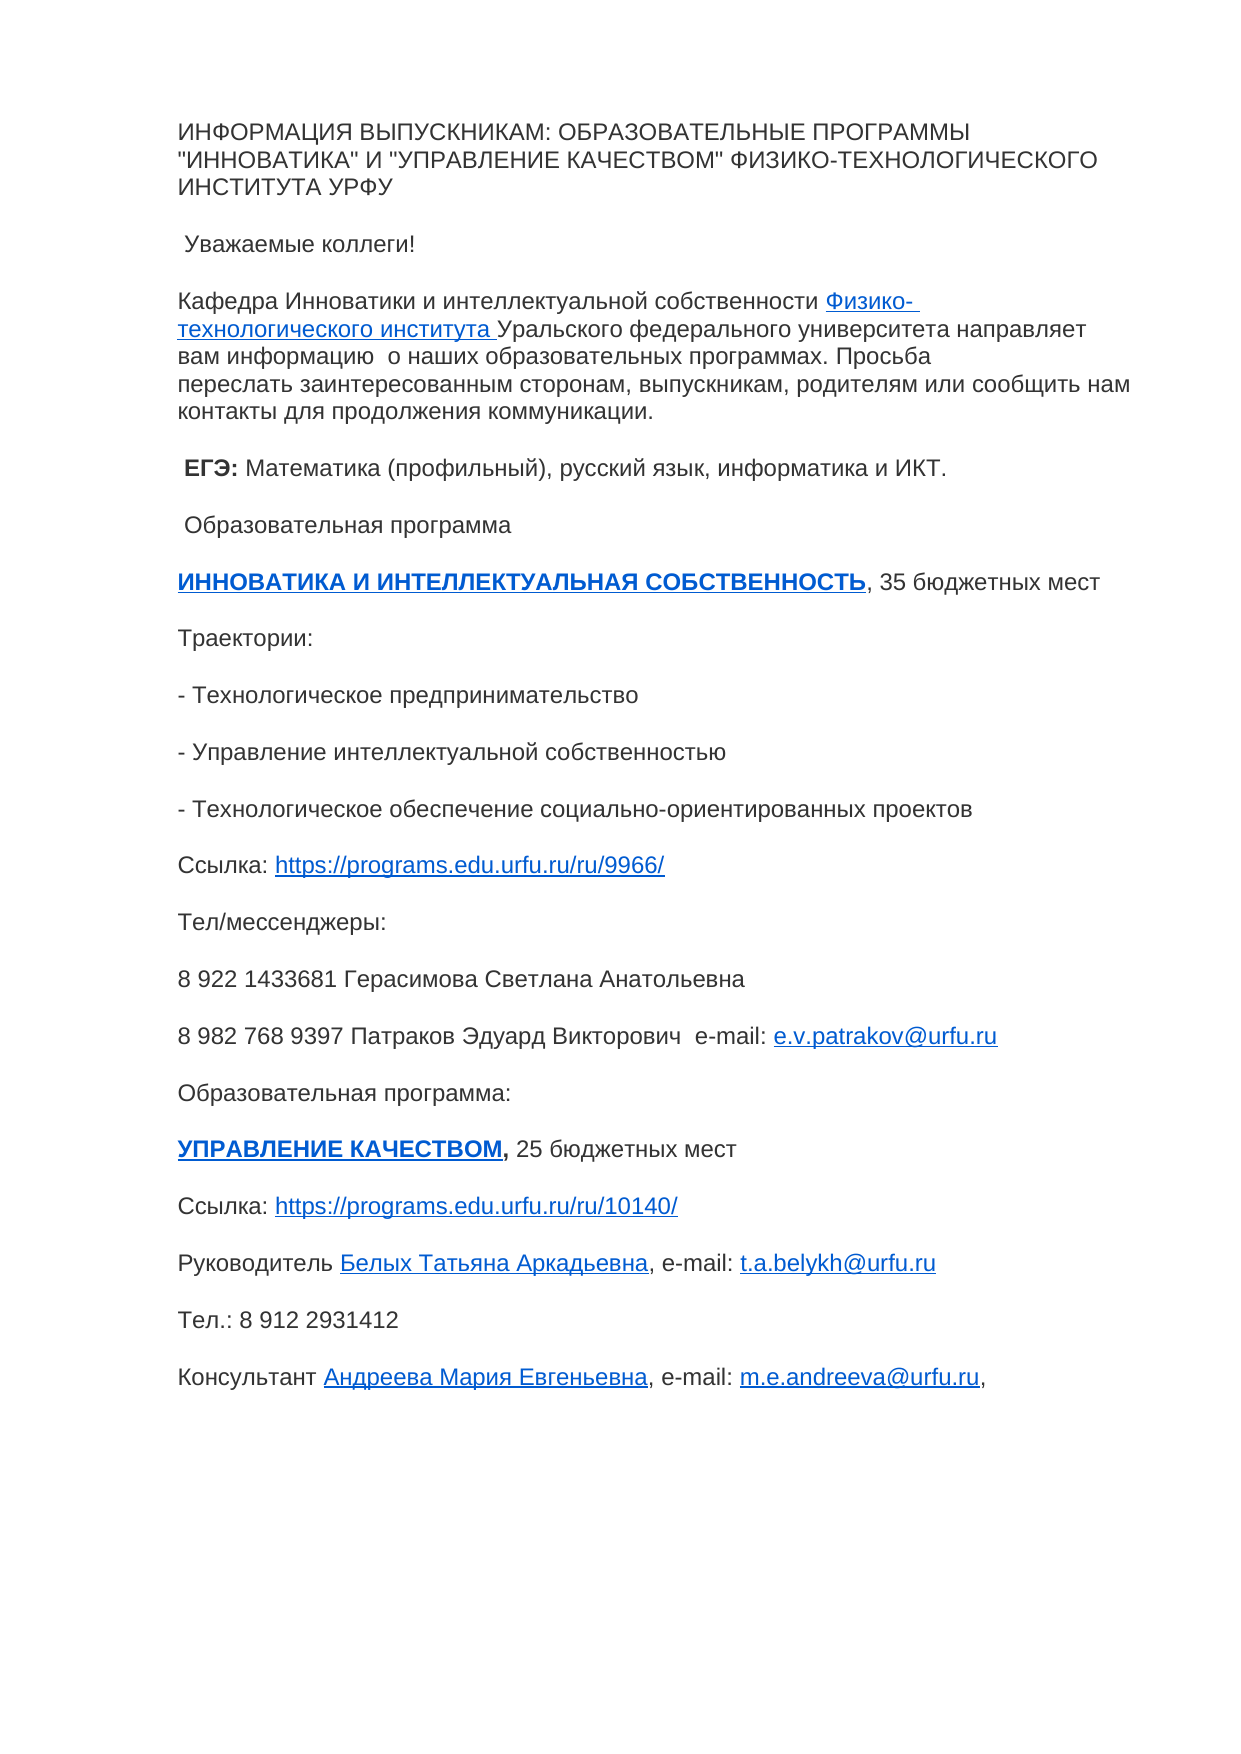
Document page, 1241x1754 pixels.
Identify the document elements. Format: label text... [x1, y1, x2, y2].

text Руководитель Белых Татьяна Аркадьевна, e-mail: t.a.belykh@urfu.ru [177, 1249, 1152, 1276]
text Консультант Андреева Мария Евгеньевна, e-mail: m.e.andreeva@urfu.ru, [177, 1362, 1152, 1390]
text - Технологическое предпринимательство [177, 681, 1152, 709]
text 8 922 1433681 Герасимова Светлана Анатольевна [177, 965, 1152, 993]
text Ссылка: https://programs.edu.urfu.ru/ru/9966/ [177, 851, 1152, 879]
text Траектории: [177, 624, 1152, 652]
text ЕГЭ: Математика (профильный), русский язык, информатика и ИКТ. [177, 454, 1152, 482]
text - Технологическое обеспечение социально-ориентированных проектов [177, 795, 1152, 822]
text ИНФОРМАЦИЯ ВЫПУСКНИКАМ: ОБРАЗОВАТЕЛЬНЫЕ ПРОГРАММЫ "ИННОВАТИКА" И "УПРАВЛЕНИЕ КАЧЕСТВОМ" ФИЗИКО-ТЕХНОЛОГИЧЕСКОГО ИНСТИТУТА УРФУ [177, 118, 1152, 201]
text Ссылка: https://programs.edu.urfu.ru/ru/10140/ [177, 1192, 1152, 1220]
text ИННОВАТИКА И ИНТЕЛЛЕКТУАЛЬНАЯ СОБСТВЕННОСТЬ, 35 бюджетных мест [177, 568, 1152, 595]
text - Управление интеллектуальной собственностью [177, 738, 1152, 766]
text Тел.: 8 912 2931412 [177, 1306, 1152, 1333]
text УПРАВЛЕНИЕ КАЧЕСТВОМ, 25 бюджетных мест [177, 1135, 1152, 1163]
text Образовательная программа [177, 511, 1152, 538]
text Кафедра Инноватики и интеллектуальной собственности Физико- технологического института Уральского федерального университета направляет вам информацию о наших образовательных программах. Просьба переслать заинтересованным сторонам, выпускникам, родителям или сообщить нам контакты для продолжения коммуникации. [177, 287, 1152, 425]
text 8 982 768 9397 Патраков Эдуард Викторович e-mail: e.v.patrakov@urfu.ru [177, 1022, 1152, 1049]
text Образовательная программа: [177, 1078, 1152, 1106]
text Уважаемые коллеги! [177, 230, 1152, 258]
text Тел/мессенджеры: [177, 908, 1152, 936]
